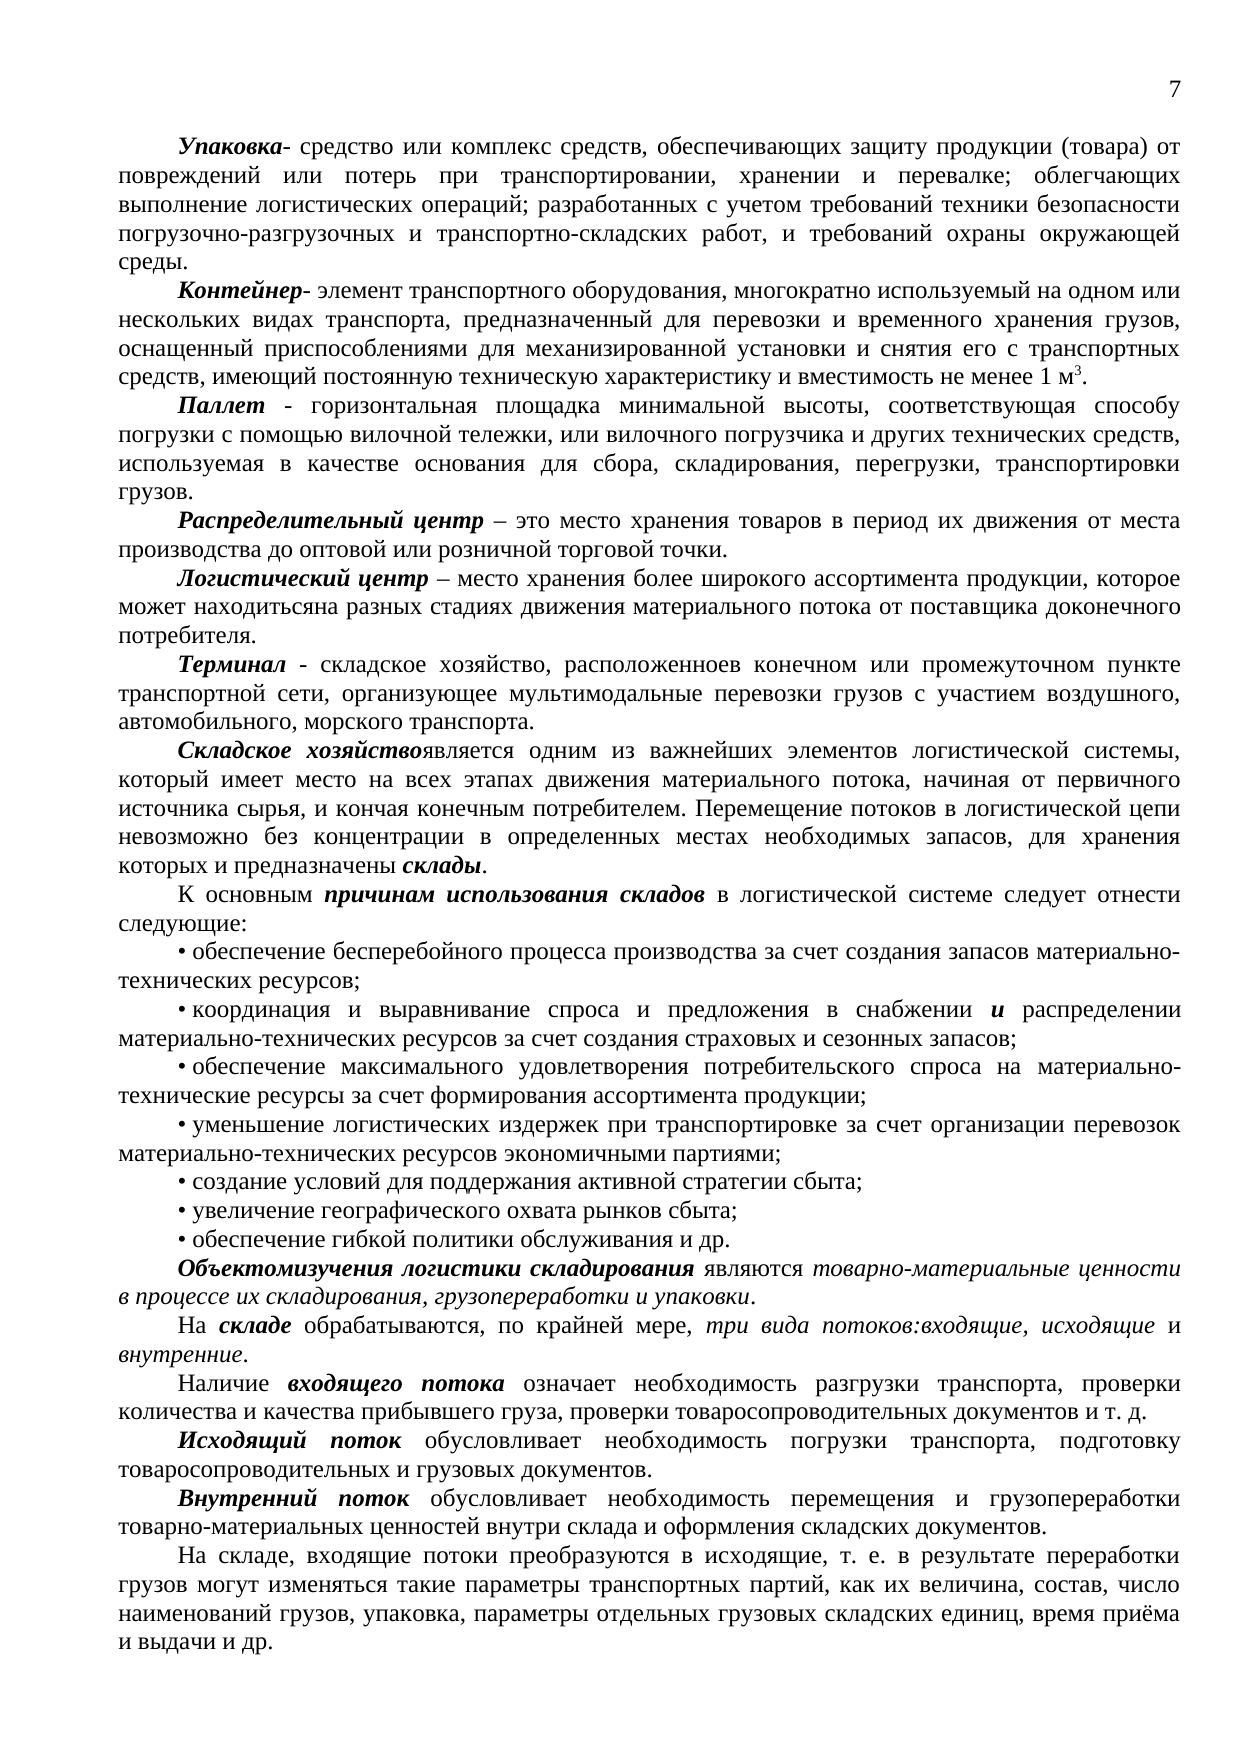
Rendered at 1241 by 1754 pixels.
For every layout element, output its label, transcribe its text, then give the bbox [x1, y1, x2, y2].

list обеспечение бесперебойного процесса производства за счет создания запасов материально-технических ресурсов; [118, 936, 1181, 994]
text К основным причинам использования складов в логистической системе следует отнести следующие: [118, 879, 1181, 936]
text Контейнер- элемент транспортного оборудования, многократно используемый на одном или нескольких видах транспорта, предназначенный для перевозки и временного хранения грузов, оснащенный приспособлениями для механизированной установки и снятия его с транспортных средств, имеющий постоянную техническую характеристику и вместимость не менее 1 м3. [118, 275, 1181, 390]
text Паллет - горизонтальная площадка минимальной высоты, соответствующая способу погрузки с помощью вилочной тележки, или вилочного погрузчика и других технических средств, используемая в качестве основания для сбора, складирования, перегрузки, транспортировки грузов. [118, 390, 1181, 505]
list создание условий для поддержания активной стратегии сбыта; [118, 1166, 1181, 1195]
list координация и выравнивание спроса и предложения в снабжении и распределении материально-технических ресурсов за счет создания страховых и сезонных запасов; [118, 994, 1181, 1051]
text Внутренний поток обусловливает необходимость перемещения и грузопереработки товарно-материальных ценностей внутри склада и оформления складских документов. [118, 1483, 1181, 1540]
text Логистический центр – место хранения более широкого ассортимента продукции, которое может находитьсяна разных стадиях движения материального потока от поставщика доконечного потребителя. [118, 563, 1181, 649]
text Распределительный центр – это место хранения товаров в период их движения от места производства до оптовой или розничной торговой точки. [118, 505, 1181, 563]
text Исходящий поток обусловливает необходимость погрузки транспорта, подготовку товаросопроводительных и грузовых документов. [118, 1425, 1181, 1483]
list обеспечение максимального удовлетворения потребительского спроса на материально-технические ресурсы за счет формирования ассортимента продукции; [118, 1051, 1181, 1109]
text Объектомизучения логистики складирования являются товарно-материальные ценности в процессе их складирования, грузопереработки и упаковки. [118, 1253, 1181, 1310]
text На складе обрабатываются, по крайней мере, три вида потоков:входящие, исходящие и внутренние. [118, 1310, 1181, 1368]
text Наличие входящего потока означает необходимость разгрузки транспорта, проверки количества и качества прибывшего груза, проверки товаросопроводительных документов и т. д. [118, 1368, 1181, 1425]
list обеспечение гибкой политики обслуживания и др. [118, 1224, 1181, 1253]
text На складе, входящие потоки преобразуются в исходящие, т. е. в результате переработки грузов могут изменяться такие параметры транспортных партий, как их величина, состав, число наименований грузов, упаковка, параметры отдельных грузовых складских единиц, время приёма и выдачи и др. [118, 1540, 1181, 1655]
list уменьшение логистических издержек при транспортировке за счет организации перевозок материально-технических ресурсов экономичными партиями; [118, 1109, 1181, 1166]
text Упаковка- средство или комплекс средств, обеспечивающих защиту продукции (товара) от повреждений или потерь при транспортировании, хранении и перевалке; облегчающих выполнение логистических операций; разработанных с учетом требований техники безопасности погрузочно-разгрузочных и транспортно-складских работ, и требований охраны окружающей среды. [118, 131, 1181, 275]
list увеличение географического охвата рынков сбыта; [118, 1195, 1181, 1224]
text Терминал - складское хозяйство, расположенноев конечном или промежуточном пункте транспортной сети, организующее мультимодальные перевозки грузов с участием воздушного, автомобильного, морского транспорта. [118, 649, 1181, 735]
text Складское хозяйствоявляется одним из важнейших элементов логистической системы, который имеет место на всех этапах движения материального потока, начиная от первичного источника сырья, и кончая конечным потребителем. Перемещение потоков в логистической цепи невозможно без концентрации в определенных местах необходимых запасов, для хранения которых и предназначены склады. [118, 735, 1181, 879]
